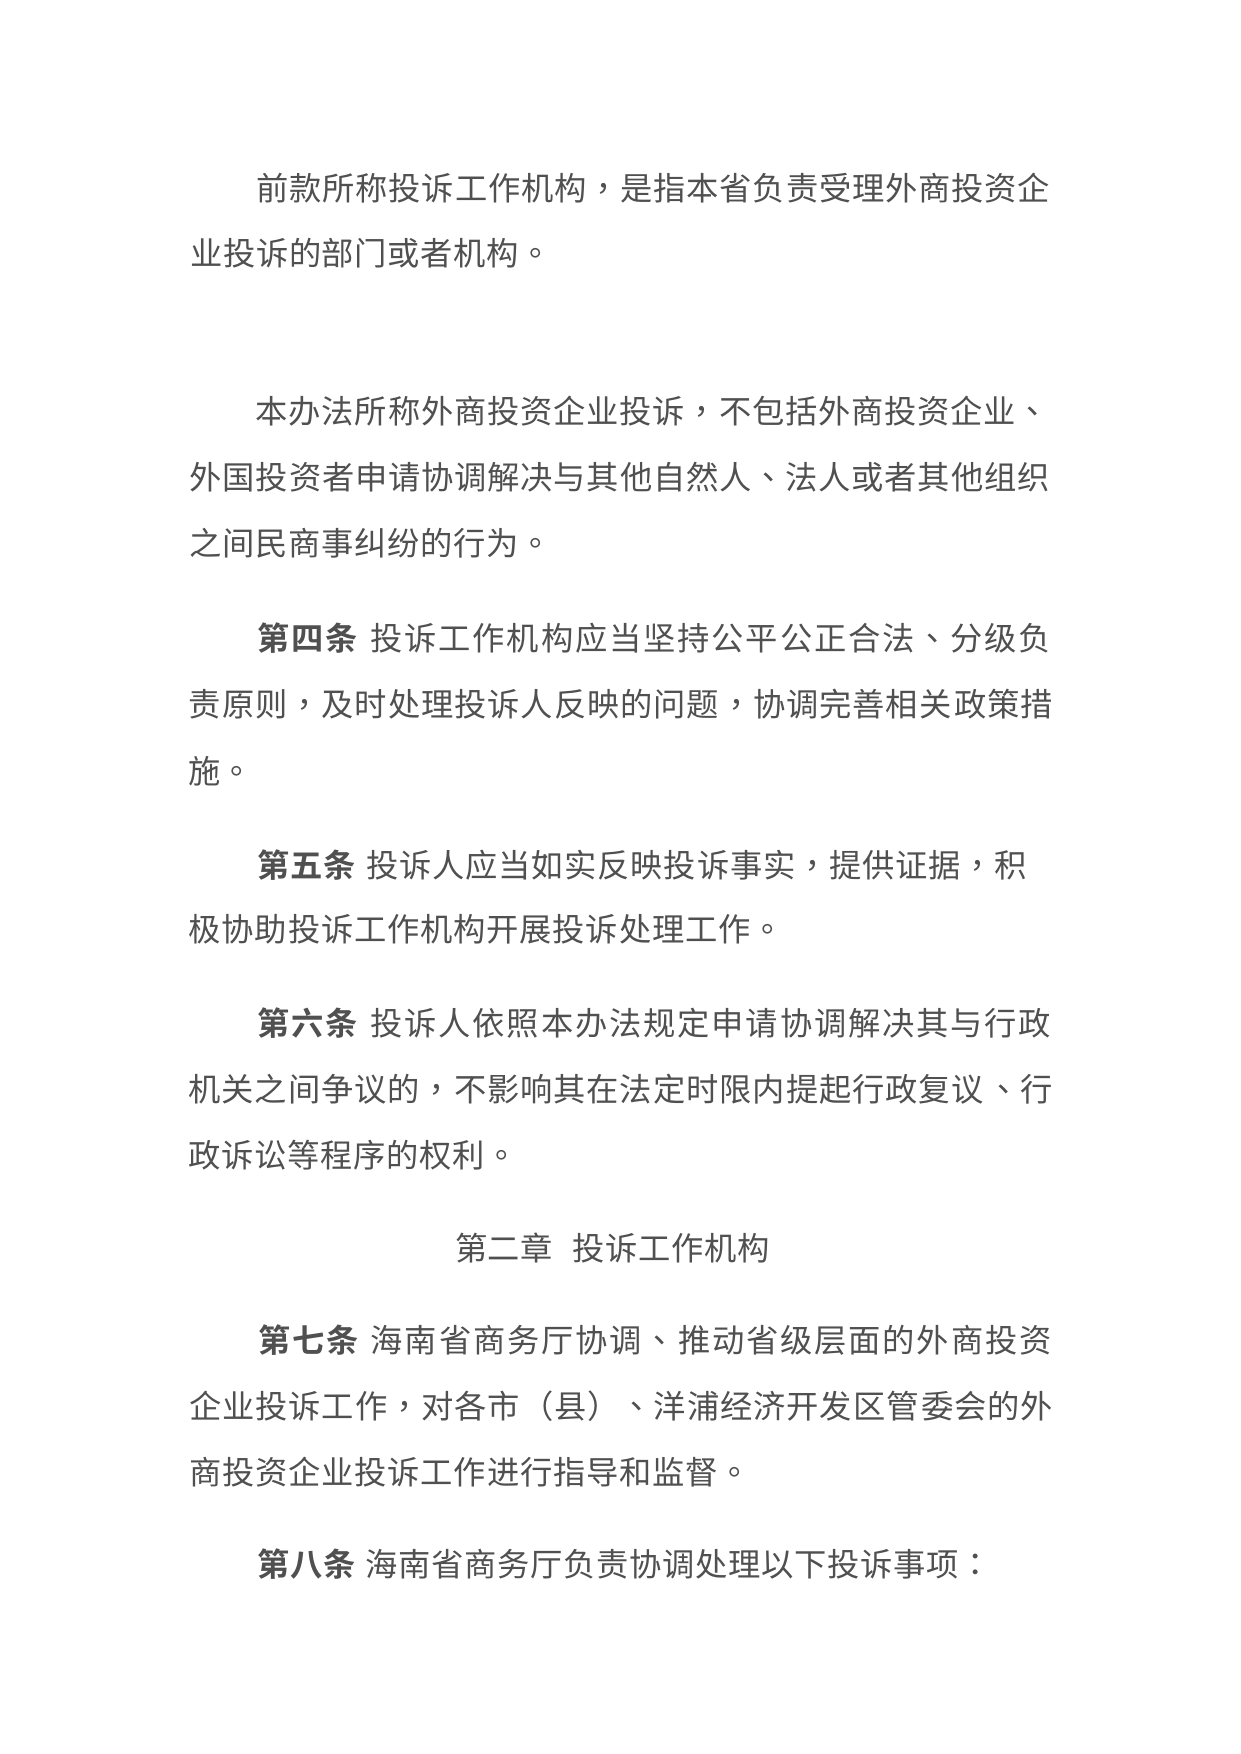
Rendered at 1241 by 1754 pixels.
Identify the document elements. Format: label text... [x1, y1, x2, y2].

text 第四条 投诉工作机构应当坚持公平公正合法、分级负 责原则，及时处理投诉人反映的问题，协调完善相关政策措 施。 [189, 616, 1053, 793]
text 前款所称投诉工作机构，是指本省负责受理外商投资企 业投诉的部门或者机构。 [190, 166, 1053, 275]
text 本办法所称外商投资企业投诉，不包括外商投资企业、 外国投资者申请协调解决与其他自然人、法人或者其他组织 之间民商事纠纷的行为。 [189, 389, 1053, 565]
text 第五条 投诉人应当如实反映投诉事实，提供证据，积 极协助投诉工作机构开展投诉处理工作。 [188, 843, 1038, 951]
text 第八条 海南省商务厅负责协调处理以下投诉事项： [257, 1545, 1054, 1585]
text 第二章 投诉工作机构 [455, 1228, 1054, 1269]
text 第六条 投诉人依照本办法规定申请协调解决其与行政 机关之间争议的，不影响其在法定时限内提起行政复议、行 政诉讼等程序的权利。 [188, 1001, 1053, 1177]
text 第七条 海南省商务厅协调、推动省级层面的外商投资 企业投诉工作，对各市（县）、洋浦经济开发区管委会的外 商投资企业投诉工作进行指导和监督。 [189, 1318, 1053, 1493]
